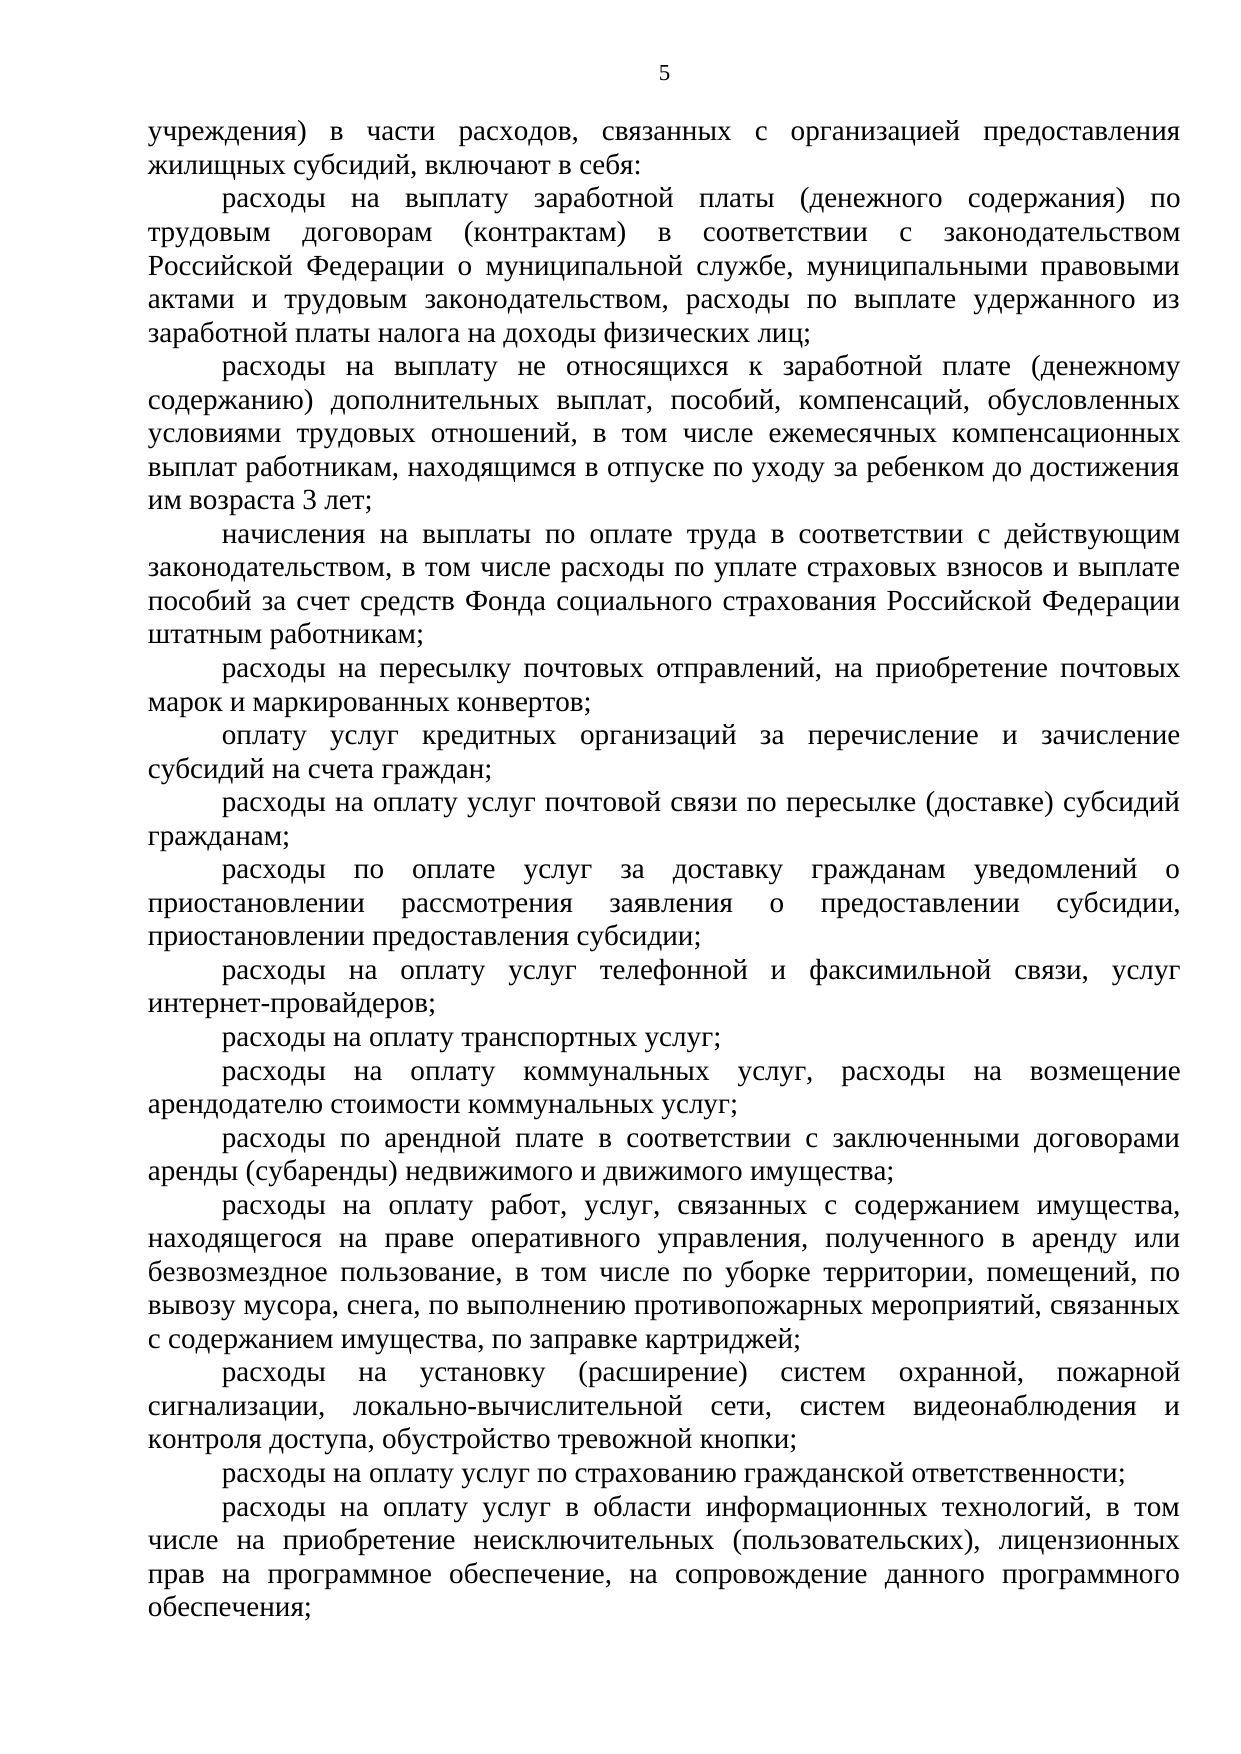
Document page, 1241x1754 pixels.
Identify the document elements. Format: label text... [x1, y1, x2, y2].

text расходы на оплату услуг телефонной и факсимильной связи, услуг интернет-провайдеров; [148, 952, 1181, 1019]
text расходы на выплату заработной платы (денежного содержания) по трудовым договорам (контрактам) в соответствии с законодательством Российской Федерации о муниципальной службе, муниципальными правовыми актами и трудовым законодательством, расходы по выплате удержанного из заработной платы налога на доходы физических лиц; [148, 181, 1181, 348]
text расходы на оплату услуг по страхованию гражданской ответственности; [148, 1455, 1181, 1489]
text расходы по оплате услуг за доставку гражданам уведомлений о приостановлении рассмотрения заявления о предоставлении субсидии, приостановлении предоставления субсидии; [148, 851, 1181, 952]
text расходы на оплату коммунальных услуг, расходы на возмещение арендодателю стоимости коммунальных услуг; [148, 1053, 1181, 1120]
text расходы по арендной плате в соответствии с заключенными договорами аренды (субаренды) недвижимого и движимого имущества; [148, 1120, 1181, 1187]
text расходы на установку (расширение) систем охранной, пожарной сигнализации, локально-вычислительной сети, систем видеонаблюдения и контроля доступа, обустройство тревожной кнопки; [148, 1354, 1181, 1455]
text расходы на выплату не относящихся к заработной плате (денежному содержанию) дополнительных выплат, пособий, компенсаций, обусловленных условиями трудовых отношений, в том числе ежемесячных компенсационных выплат работникам, находящимся в отпуске по уходу за ребенком до достижения им возраста 3 лет; [148, 348, 1181, 516]
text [148, 113, 1181, 181]
text расходы на пересылку почтовых отправлений, на приобретение почтовых марок и маркированных конвертов; [148, 650, 1181, 717]
text расходы на оплату работ, услуг, связанных с содержанием имущества, находящегося на праве оперативного управления, полученного в аренду или безвозмездное пользование, в том числе по уборке территории, помещений, по вывозу мусора, снега, по выполнению противопожарных мероприятий, связанных с содержанием имущества, по заправке картриджей; [148, 1187, 1181, 1354]
text оплату услуг кредитных организаций за перечисление и зачисление субсидий на счета граждан; [148, 717, 1181, 784]
text начисления на выплаты по оплате труда в соответствии с действующим законодательством, в том числе расходы по уплате страховых взносов и выплате пособий за счет средств Фонда социального страхования Российской Федерации штатным работникам; [148, 516, 1181, 650]
text расходы на оплату транспортных услуг; [148, 1019, 1181, 1053]
text расходы на оплату услуг почтовой связи по пересылке (доставке) субсидий гражданам; [148, 784, 1181, 851]
text расходы на оплату услуг в области информационных технологий, в том числе на приобретение неисключительных (пользовательских), лицензионных прав на программное обеспечение, на сопровождение данного программного обеспечения; [148, 1489, 1181, 1623]
